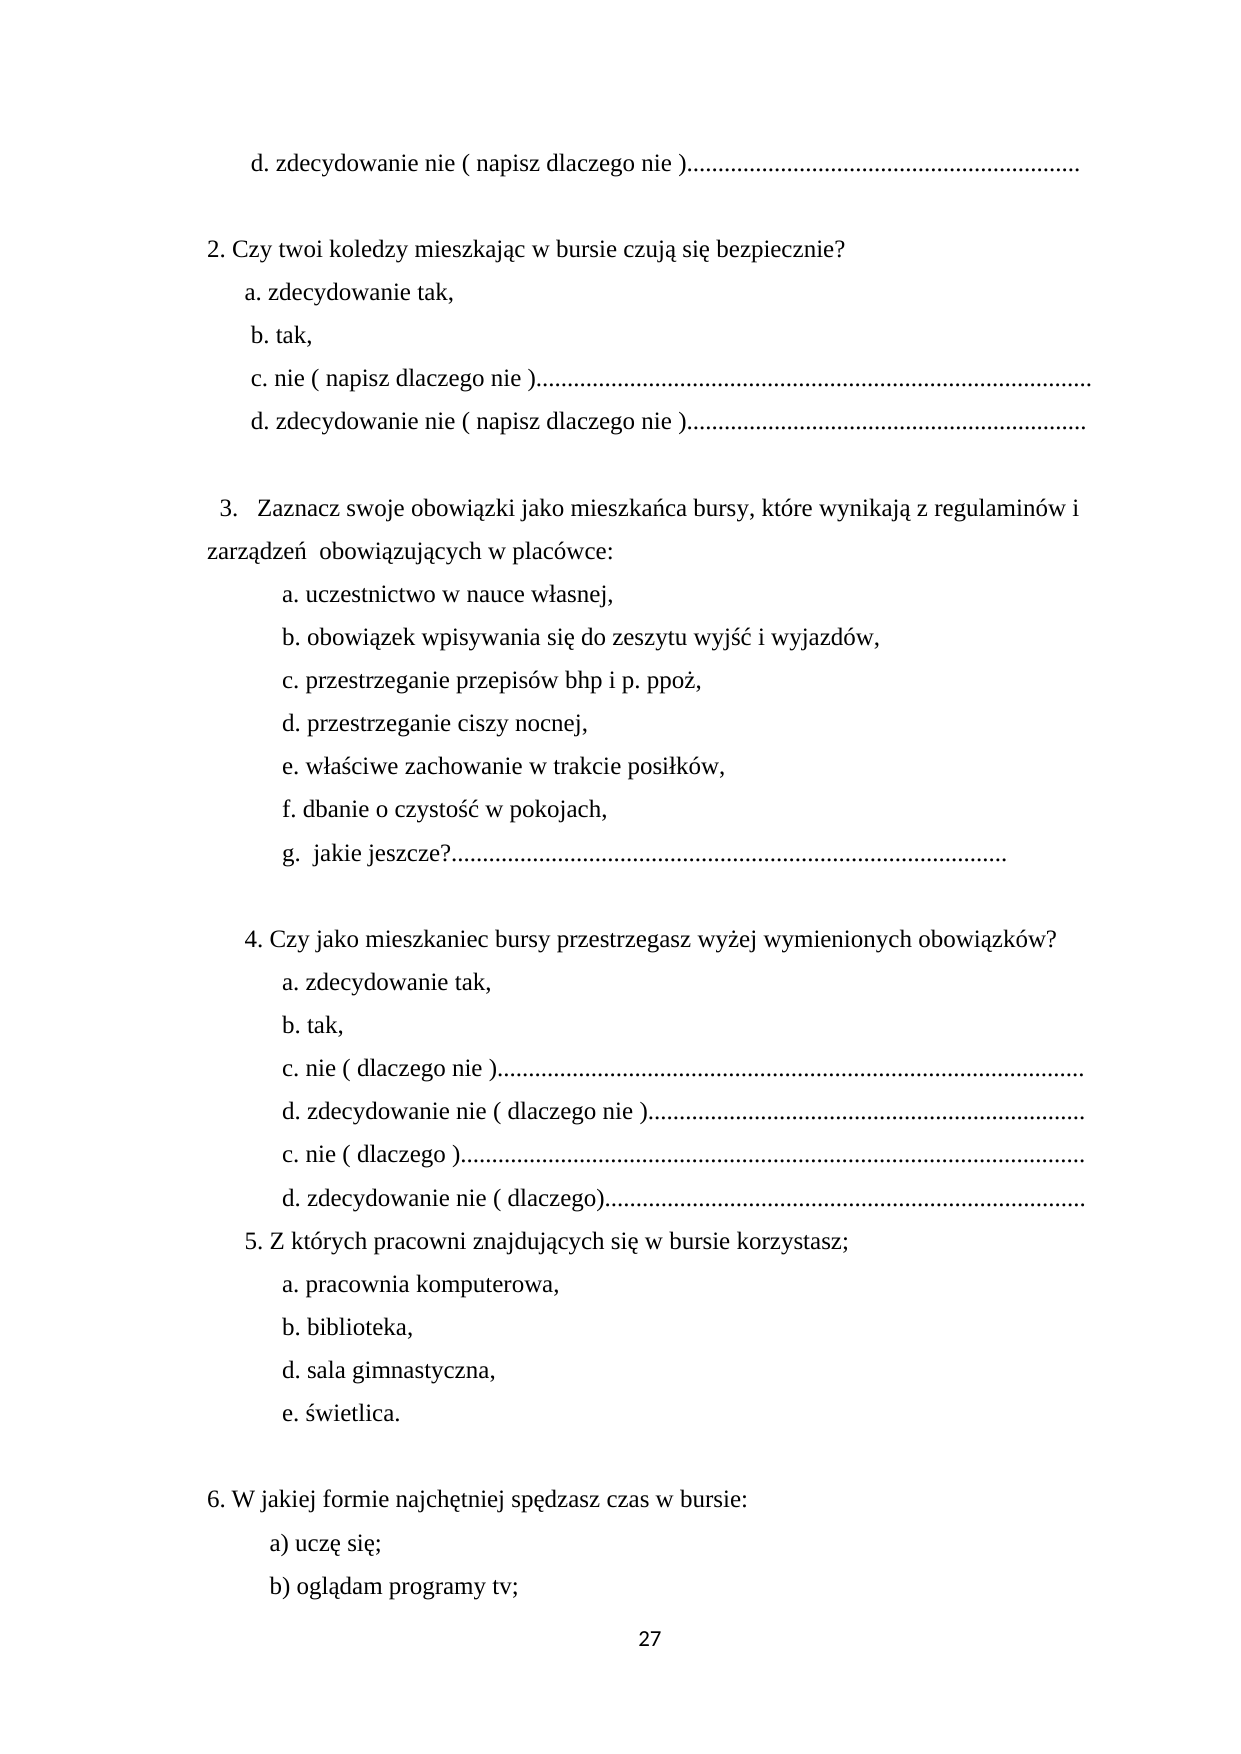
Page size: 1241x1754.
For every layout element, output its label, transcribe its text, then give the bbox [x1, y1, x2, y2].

text d. zdecydowanie nie ( napisz dlaczego nie )................................................................ [207, 406, 1093, 435]
text b. tak, [207, 1010, 1093, 1039]
text d. przestrzeganie ciszy nocnej, [207, 708, 1093, 737]
text c. nie ( dlaczego nie ).............................................................................................. [207, 1053, 1093, 1082]
text d. sala gimnastyczna, [207, 1355, 1093, 1384]
text e. właściwe zachowanie w trakcie posiłków, [207, 751, 1093, 780]
text d. zdecydowanie nie ( dlaczego nie )...................................................................... [207, 1096, 1093, 1125]
text d. zdecydowanie nie ( dlaczego)............................................................................. [207, 1183, 1093, 1211]
text d. zdecydowanie nie ( napisz dlaczego nie )............................................................... [207, 148, 1093, 176]
text a. uczestnictwo w nauce własnej, [207, 579, 1093, 608]
text a. pracownia komputerowa, [207, 1269, 1093, 1298]
text b) oglądam programy tv; [207, 1571, 1093, 1599]
text c. przestrzeganie przepisów bhp i p. ppoż, [207, 665, 1093, 694]
text 3. Zaznacz swoje obowiązki jako mieszkańca bursy, które wynikają z regulaminów i zarządzeń obowiązujących w placówce: [207, 493, 1093, 564]
text a. zdecydowanie tak, [207, 967, 1093, 996]
text 2. Czy twoi koledzy mieszkając w bursie czują się bezpiecznie? [207, 234, 1093, 263]
text c. nie ( napisz dlaczego nie )......................................................................................... [207, 363, 1093, 392]
text 6. W jakiej formie najchętniej spędzasz czas w bursie: [207, 1484, 1093, 1513]
text b. tak, [207, 320, 1093, 349]
text f. dbanie o czystość w pokojach, [207, 794, 1093, 823]
text e. świetlica. [207, 1398, 1093, 1427]
text c. nie ( dlaczego ).................................................................................................... [207, 1139, 1093, 1168]
text a. zdecydowanie tak, [207, 277, 1093, 306]
text b. biblioteka, [207, 1312, 1093, 1341]
text b. obowiązek wpisywania się do zeszytu wyjść i wyjazdów, [207, 622, 1093, 651]
text a) uczę się; [207, 1528, 1093, 1556]
text 5. Z których pracowni znajdujących się w bursie korzystasz; [207, 1226, 1093, 1254]
text g. jakie jeszcze?......................................................................................... [207, 838, 1093, 866]
text 4. Czy jako mieszkaniec bursy przestrzegasz wyżej wymienionych obowiązków? [207, 924, 1093, 953]
